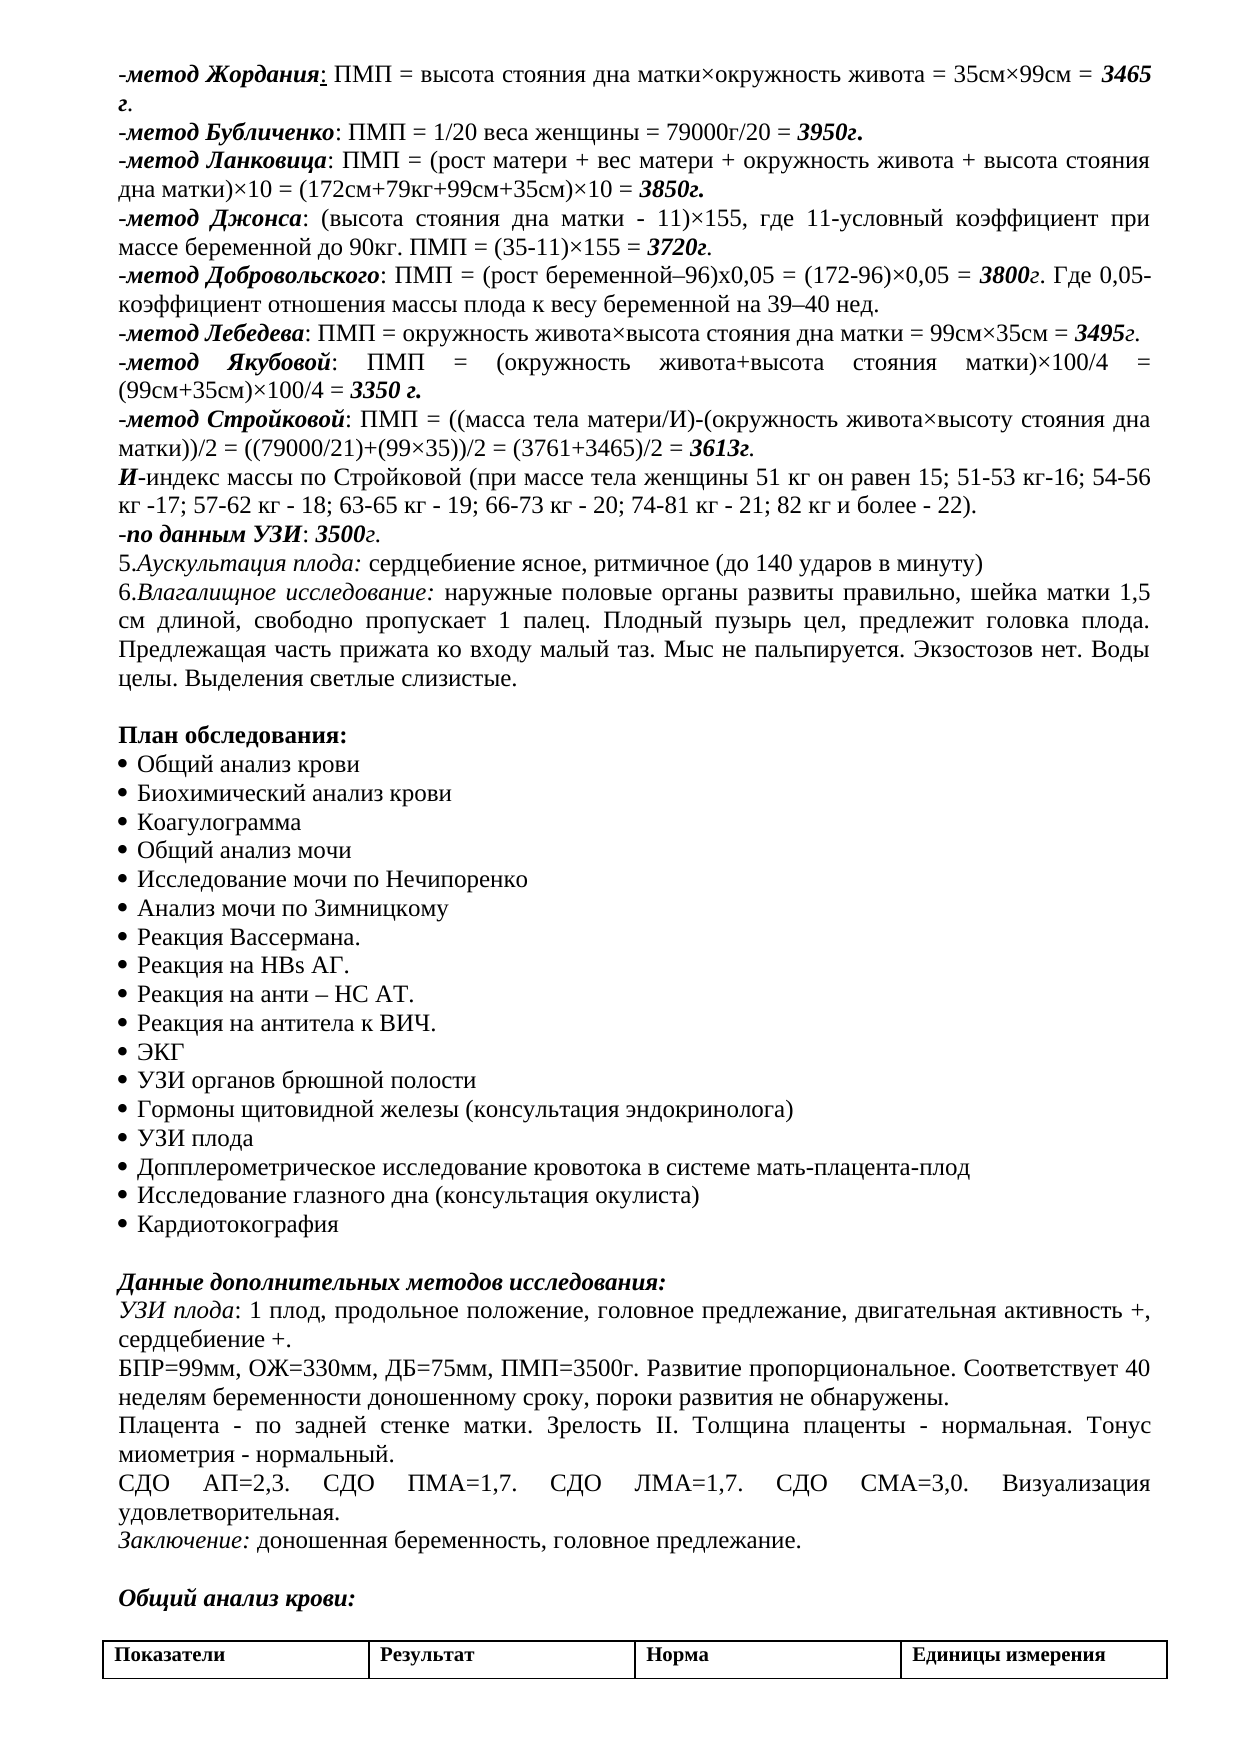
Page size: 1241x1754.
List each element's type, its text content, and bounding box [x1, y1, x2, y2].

text План обследования: [118, 720, 1152, 749]
list УЗИ плода [118, 1123, 1152, 1152]
list Биохимический анализ крови [118, 778, 1152, 807]
text -метод Жордания: ПМП = высота стояния дна матки×окружность живота = 35см×99см = . [118, 59, 1152, 117]
list Реакция Вассермана. [118, 922, 1152, 950]
list Общий анализ крови [118, 749, 1152, 778]
text -метод Стройковой: ПМП = ((масса тела матери/И)-(окружность живота×высоту стояния дна матки))/2 = ((79000/21)+(99×35))/2 = (3761+3465)/2 = 3613г. [118, 404, 1152, 462]
table_header Показатели [104, 1642, 368, 1677]
list ЭКГ [118, 1037, 1152, 1065]
text -метод Джонса: (высота стояния дна матки - 11)×155, где 11-условный коэффициент при массе беременной до 90кг. ПМП = (35-11)×155 = 3720г. [118, 203, 1152, 260]
list Реакция на анти – HC АТ. [118, 979, 1152, 1008]
table_header Норма [636, 1642, 900, 1677]
text И-индекс массы по Стройковой (при массе тела женщины он равен 15; 51-53 кг-16; 54- -17; 57- - 18; 63- - 19; 66- - 20; 74- - 21; и более - 22). [118, 462, 1152, 519]
text СДО АП=2,3. СДО ПМА=1,7. СДО ЛМА=1,7. СДО СМА=3,0. Визуализация удовлетворительная. [118, 1468, 1152, 1525]
table_header Результат [370, 1642, 634, 1677]
list Исследование мочи по Нечипоренко [118, 864, 1152, 893]
text 6.Влагалищное исследование: наружные половые органы развиты правильно, шейка матки длиной, свободно пропускает 1 палец. Плодный пузырь цел, предлежит головка плода. Предлежащая часть прижата ко входу малый таз. Мыс не пальпируется. Экзостозов нет. Воды целы. Выделения светлые слизистые. [118, 577, 1152, 692]
list Реакция на антитела к ВИЧ. [118, 1008, 1152, 1037]
text -по данным УЗИ: 3500г. [118, 519, 1152, 548]
table_header Единицы измерения [902, 1642, 1166, 1677]
text -метод Добровольского: ПМП = (рост беременной–96)х0,05 = (172-96)×0,05 = 3800г. Где 0,05-коэффициент отношения массы плода к весу беременной на 39–40 нед. [118, 260, 1152, 318]
text -метод Бубличенко: ПМП = 1/20 веса женщины = 79000г/20 = 3950г. [118, 117, 1152, 145]
text Заключение: доношенная беременность, головное предлежание. [118, 1525, 1152, 1554]
list УЗИ органов брюшной полости [118, 1065, 1152, 1094]
text Плацента - по задней стенке матки. Зрелость II. Толщина плаценты - нормальная. Тонус миометрия - нормальный. [118, 1410, 1152, 1468]
text Данные дополнительных методов исследования: [118, 1267, 1152, 1295]
list Исследование глазного дна (консультация окулиста) [118, 1180, 1152, 1209]
list Анализ мочи по Зимницкому [118, 893, 1152, 922]
list Общий анализ мочи [118, 835, 1152, 864]
text -метод Лебедева: ПМП = окружность живота×высота стояния дна матки = 99см×35см = 3495г. [118, 318, 1152, 347]
list Допплерометрическое исследование кровотока в системе мать-плацента-плод [118, 1152, 1152, 1180]
text 5.Аускультация плода: сердцебиение ясное, ритмичное (до 140 ударов в минуту) [118, 548, 1152, 577]
text -метод Якубовой: ПМП = (окружность живота+высота стояния матки)×100/4 = (99см+35см)×100/4 = . [118, 347, 1152, 404]
text Общий анализ крови: [118, 1583, 1152, 1612]
list Реакция на HBs АГ. [118, 950, 1152, 979]
text -метод Ланковица: ПМП = (рост матери + вес матери + окружность живота + высота стояния дна матки)×10 = (172см+79кг+99см+35см)×10 = 3850г. [118, 145, 1152, 203]
text БПР=99мм, ОЖ=330мм, ДБ=75мм, ПМП=3500г. Развитие пропорциональное. Соответствует 40 неделям беременности доношенному сроку, пороки развития не обнаружены. [118, 1353, 1152, 1410]
list Кардиотокография [118, 1209, 1152, 1238]
text УЗИ плода: 1 плод, продольное положение, головное предлежание, двигательная активность +, сердцебиение +. [118, 1295, 1152, 1353]
list Коагулограмма [118, 807, 1152, 835]
list Гормоны щитовидной железы (консультация эндокринолога) [118, 1094, 1152, 1123]
